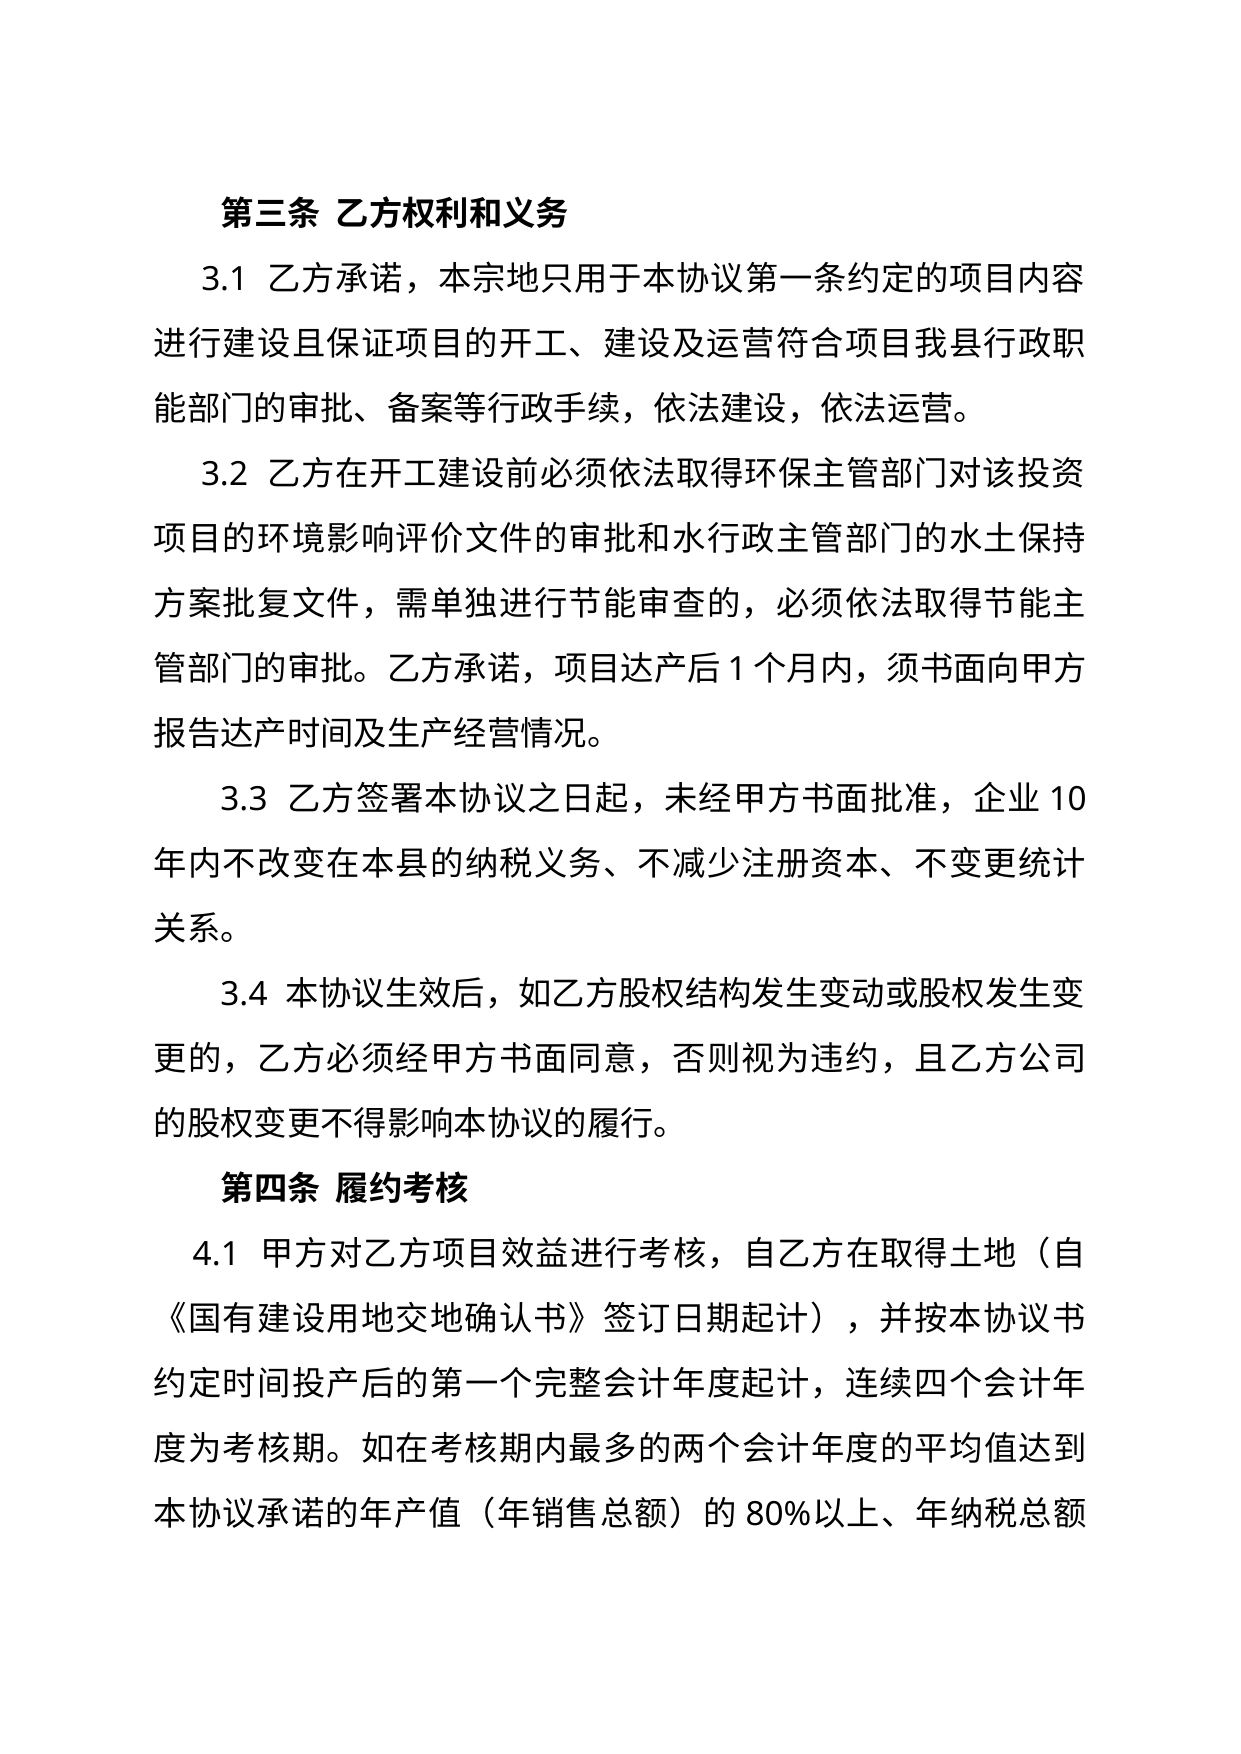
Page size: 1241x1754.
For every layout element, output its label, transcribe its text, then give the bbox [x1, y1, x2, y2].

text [153, 1153, 1087, 1543]
text 第三条 乙方权利和义务 [153, 178, 1087, 243]
text 3.4 本协议生效后，如乙方股权结构发生变动或股权发生变更的，乙方必须经甲方书面同意，否则视为违约，且乙方公司的股权变更不得影响本协议的履行。 [153, 958, 1087, 1153]
text 3.3 乙方签署本协议之日起，未经甲方书面批准，企业10年内不改变在本县的纳税义务、不减少注册资本、不变更统计关系。 [153, 763, 1087, 958]
text 3.1 乙方承诺，本宗地只用于本协议第一条约定的项目内容进行建设且保证项目的开工、建设及运营符合项目我县行政职能部门的审批、备案等行政手续，依法建设，依法运营。 3.2 乙方在开工建设前必须依法取得环保主管部门对该投资项目的环境影响评价文件的审批和水行政主管部门的水土保持方案批复文件，需单独进行节能审查的，必须依法取得节能主管部门的审批。乙方承诺，项目达产后1个月内，须书面向甲方报告达产时间及生产经营情况。 [153, 243, 1087, 763]
